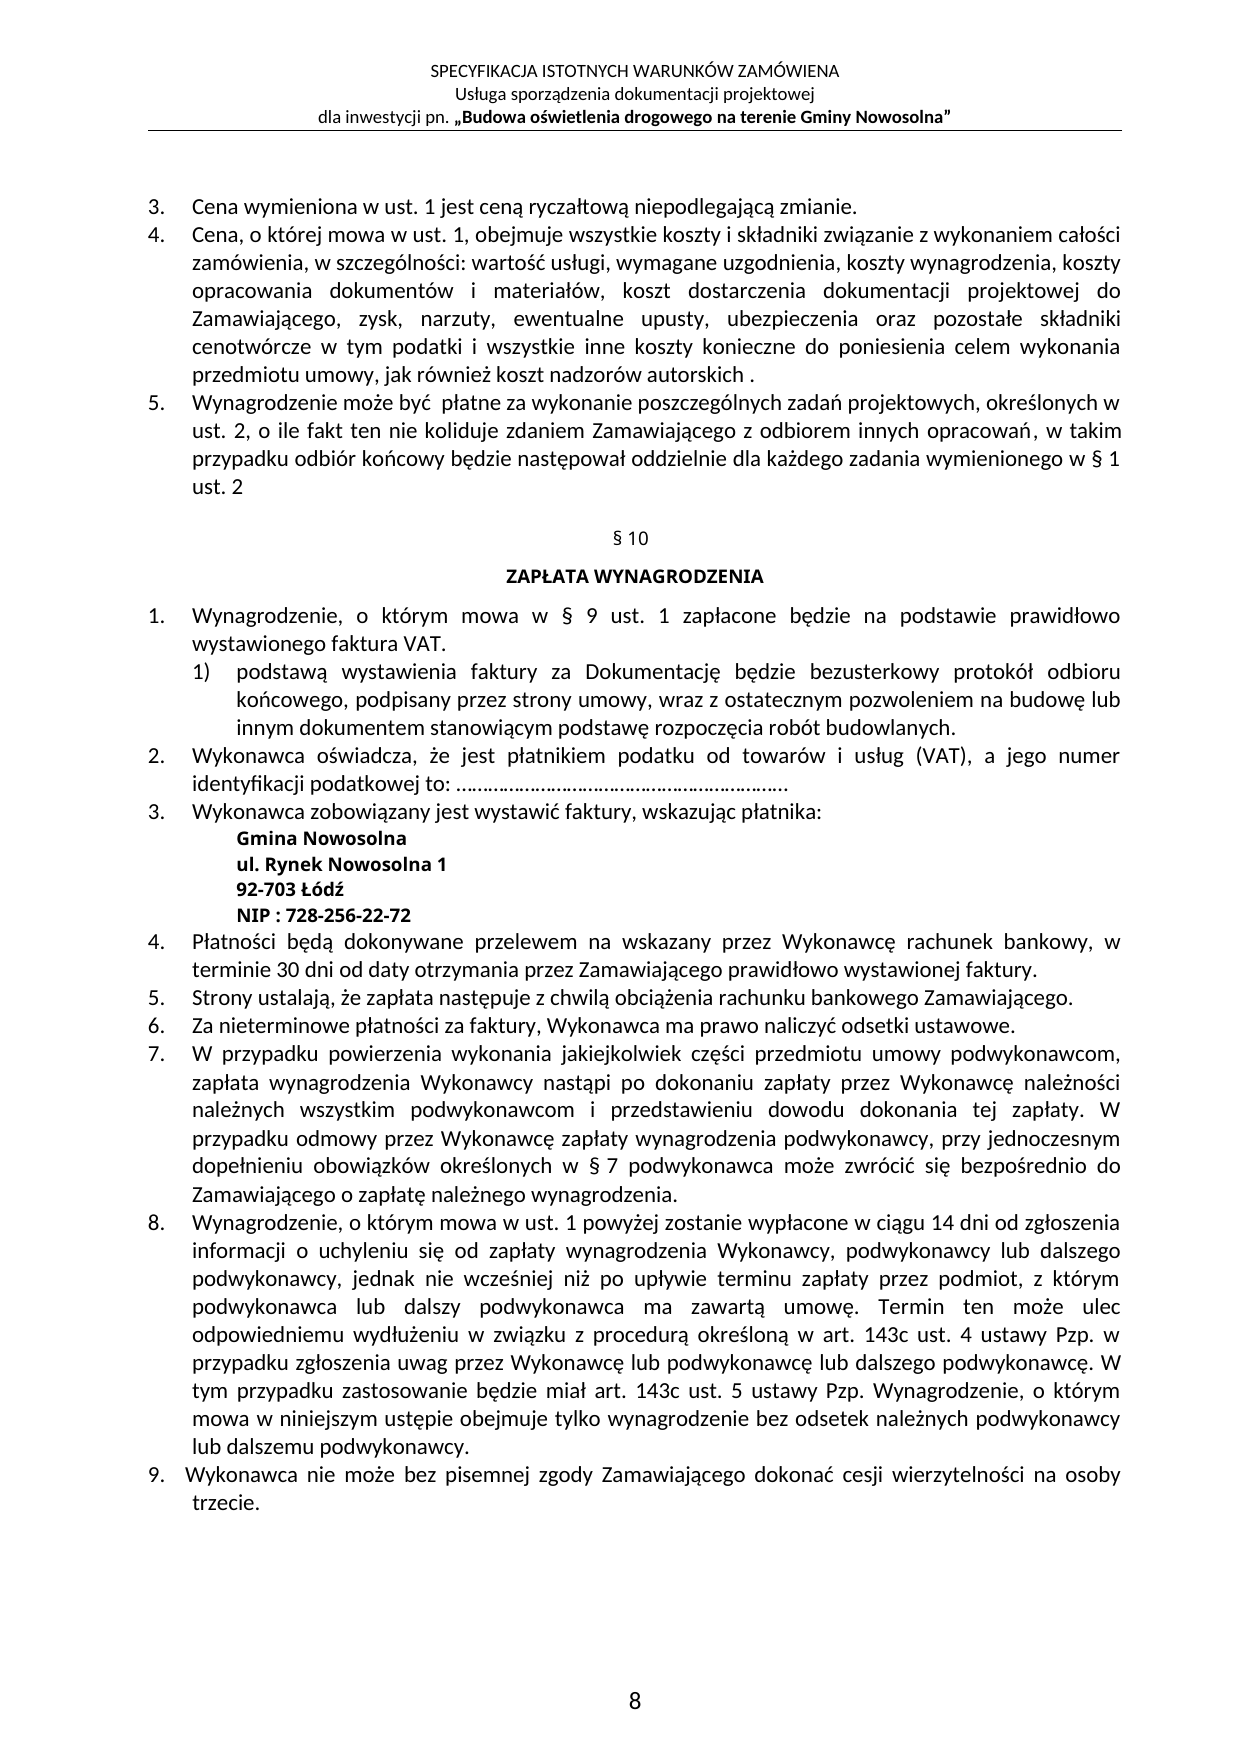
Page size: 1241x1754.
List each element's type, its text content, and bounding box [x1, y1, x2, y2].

text NIP : 728-256-22-72 [192, 902, 1122, 927]
text W przypadku powierzenia wykonania jakiejkolwiek części przedmiotu umowy podwykonawcom, zapłata wynagrodzenia Wykonawcy nastąpi po dokonaniu zapłaty przez Wykonawcę należności należnych wszystkim podwykonawcom i przedstawieniu dowodu dokonania tej zapłaty. W przypadku odmowy przez Wykonawcę zapłaty wynagrodzenia podwykonawcy, przy jednoczesnym dopełnieniu obowiązków określonych w § 7 podwykonawca może zwrócić się bezpośrednio do Zamawiającego o zapłatę należnego wynagrodzenia. [148, 1039, 1122, 1208]
text Wynagrodzenie może być płatne za wykonanie poszczególnych zadań projektowych, określonych w ust. 2, o ile fakt ten nie koliduje zdaniem Zamawiającego z odbiorem innych opracowań, w takim przypadku odbiór końcowy będzie następował oddzielnie dla każdego zadania wymienionego w § 1 ust. 2 [148, 388, 1122, 500]
text podstawą wystawienia faktury za Dokumentację będzie bezusterkowy protokół odbioru końcowego, podpisany przez strony umowy, wraz z ostatecznym pozwoleniem na budowę lub innym dokumentem stanowiącym podstawę rozpoczęcia robót budowlanych. [192, 657, 1122, 741]
text Wykonawca zobowiązany jest wystawić faktury, wskazując płatnika: [148, 797, 1122, 825]
text Wynagrodzenie, o którym mowa w § 9 ust. 1 zapłacone będzie na podstawie prawidłowo wystawionego faktura VAT. [148, 601, 1122, 657]
text Cena wymieniona w ust. 1 jest ceną ryczałtową niepodlegającą zmianie. [148, 192, 1122, 220]
text Płatności będą dokonywane przelewem na wskazany przez Wykonawcę rachunek bankowy, w terminie 30 dni od daty otrzymania przez Zamawiającego prawidłowo wystawionej faktury. [148, 927, 1122, 983]
text Gmina Nowosolna [192, 825, 1122, 851]
text Wykonawca nie może bez pisemnej zgody Zamawiającego dokonać cesji wierzytelności na osoby trzecie. [148, 1460, 1122, 1516]
text Wynagrodzenie, o którym mowa w ust. 1 powyżej zostanie wypłacone w ciągu 14 dni od zgłoszenia informacji o uchyleniu się od zapłaty wynagrodzenia Wykonawcy, podwykonawcy lub dalszego podwykonawcy, jednak nie wcześniej niż po upływie terminu zapłaty przez podmiot, z którym podwykonawca lub dalszy podwykonawca ma zawartą umowę. Termin ten może ulec odpowiedniemu wydłużeniu w związku z procedurą określoną w art. 143c ust. 4 ustawy Pzp. w przypadku zgłoszenia uwag przez Wykonawcę lub podwykonawcę lub dalszego podwykonawcę. W tym przypadku zastosowanie będzie miał art. 143c ust. 5 ustawy Pzp. Wynagrodzenie, o którym mowa w niniejszym ustępie obejmuje tylko wynagrodzenie bez odsetek należnych podwykonawcy lub dalszemu podwykonawcy. [148, 1208, 1122, 1460]
text Strony ustalają, że zapłata następuje z chwilą obciążenia rachunku bankowego Zamawiającego. [148, 983, 1122, 1012]
text ul. Rynek Nowosolna 1 [192, 851, 1122, 876]
text zapłata wynagrodzenia [148, 563, 1122, 589]
text 92-703 Łódź [192, 876, 1122, 902]
text Wykonawca oświadcza, że jest płatnikiem podatku od towarów i usług (VAT), a jego numer identyfikacji podatkowej to: ……………………………………………………… [148, 741, 1122, 797]
text Cena, o której mowa w ust. 1, obejmuje wszystkie koszty i składniki związanie z wykonaniem całości zamówienia, w szczególności: wartość usługi, wymagane uzgodnienia, koszty wynagrodzenia, koszty opracowania dokumentów i materiałów, koszt dostarczenia dokumentacji projektowej do Zamawiającego, zysk, narzuty, ewentualne upusty, ubezpieczenia oraz pozostałe składniki cenotwórcze w tym podatki i wszystkie inne koszty konieczne do poniesienia celem wykonania przedmiotu umowy, jak również koszt nadzorów autorskich . [148, 220, 1122, 388]
text Za nieterminowe płatności za faktury, Wykonawca ma prawo naliczyć odsetki ustawowe. [148, 1012, 1122, 1039]
